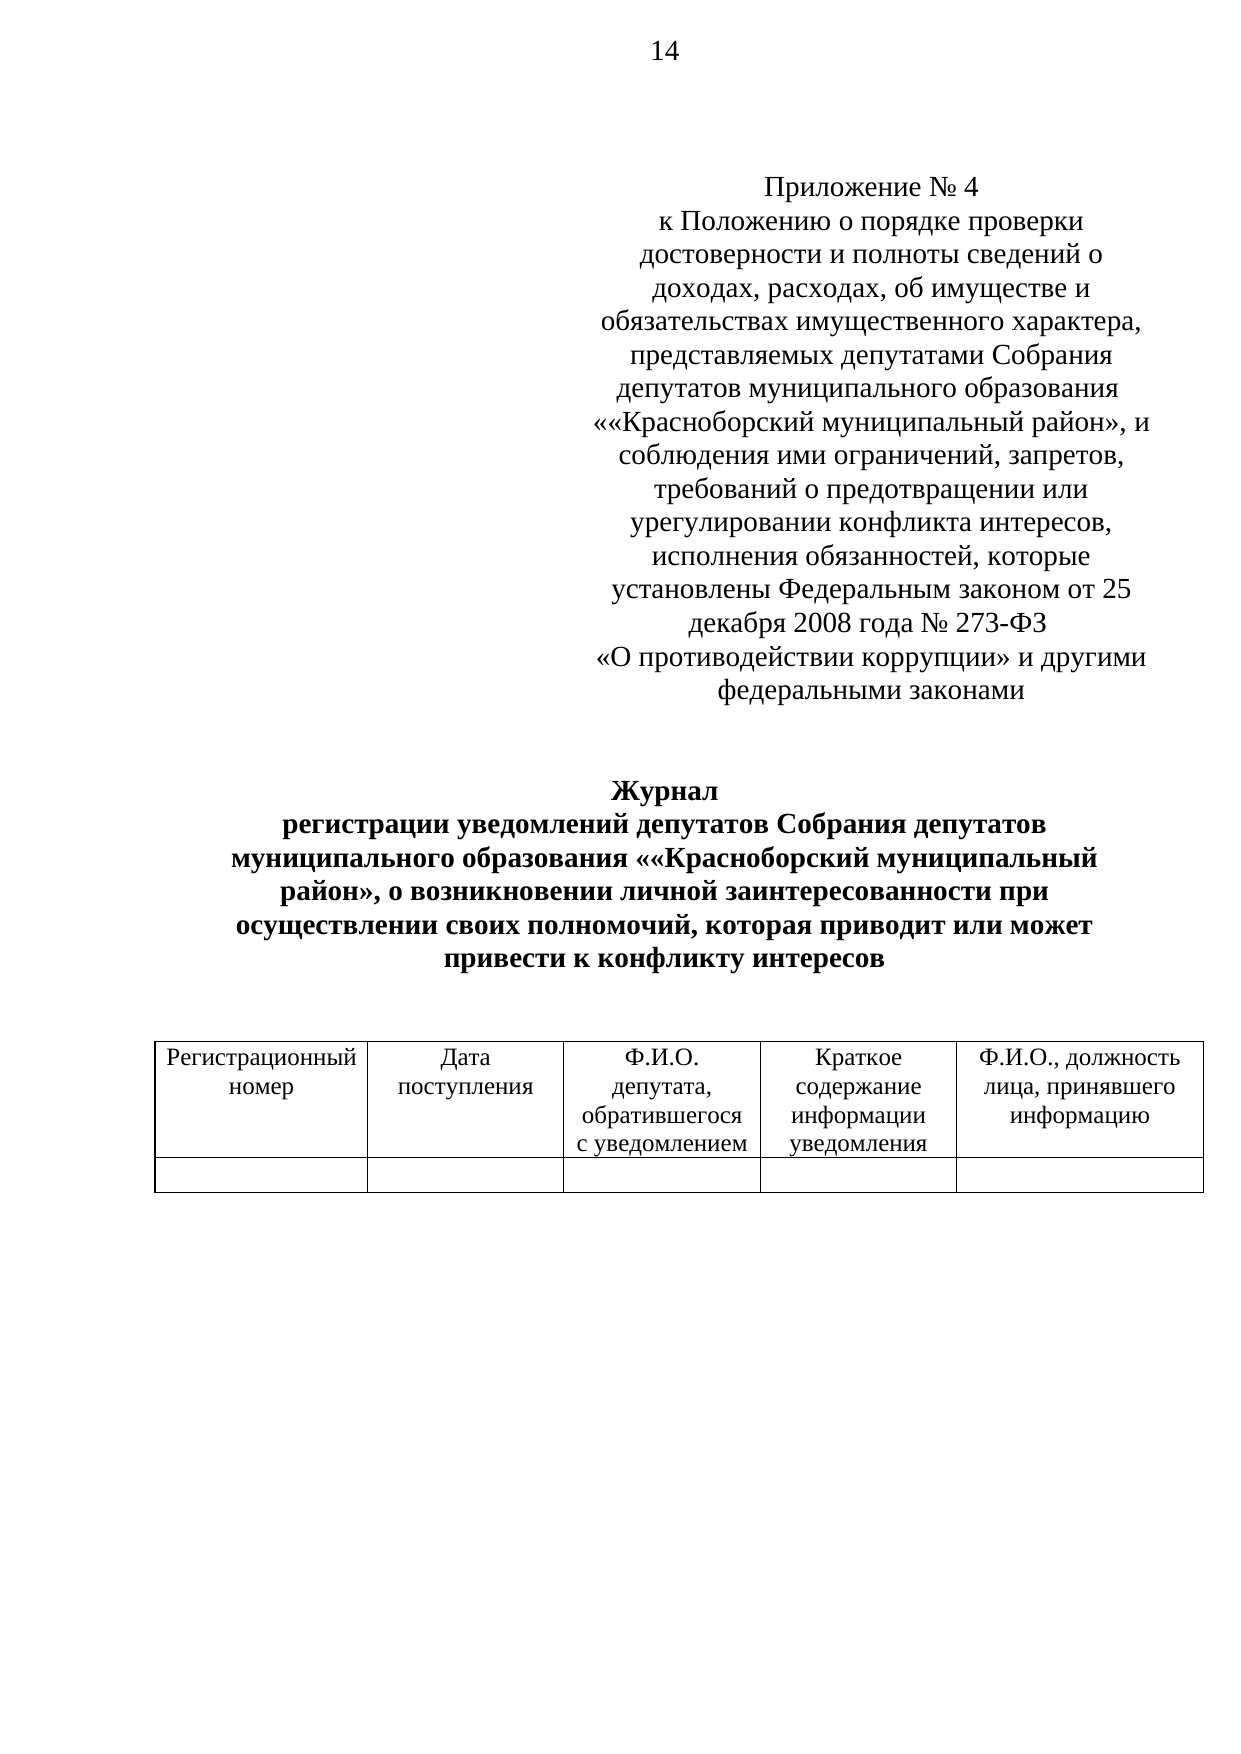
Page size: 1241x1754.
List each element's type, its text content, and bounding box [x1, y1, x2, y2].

text регистрации уведомлений депутатов Собрания депутатов муниципального образования ««Красноборский муниципальный район», о возникновении личной заинтересованности при осуществлении своих полномочий, которая приводит или может привести к конфликту интересов [177, 806, 1152, 974]
table_header Ф.И.О., должность лица, принявшего информацию [957, 1042, 1203, 1157]
table_header Ф.И.О. депутата, обратившегося с уведомлением [564, 1042, 760, 1157]
table_header Краткое содержание информации уведомления [761, 1042, 956, 1157]
table_header Дата поступления [368, 1042, 563, 1157]
table_cell [761, 1158, 956, 1192]
table_cell [156, 1158, 367, 1192]
text Приложение № 4 [591, 169, 1152, 203]
text к Положению о порядке проверки достоверности и полноты сведений о доходах, расходах, об имуществе и обязательствах имущественного характера, представляемых депутатами Собрания депутатов муниципального образования ««Красноборский муниципальный район», и соблюдения ими ограничений, запретов, требований о предотвращении или урегулировании конфликта интересов, исполнения обязанностей, которые установлены Федеральным законом от 25 декабря 2008 года № 273-ФЗ «О противодействии коррупции» и другими федеральными законами [591, 203, 1152, 706]
text Журнал [177, 773, 1152, 806]
table_cell [564, 1158, 760, 1192]
table_cell [957, 1158, 1203, 1192]
table_cell [368, 1158, 563, 1192]
table_header Регистрационный номер [156, 1042, 367, 1157]
